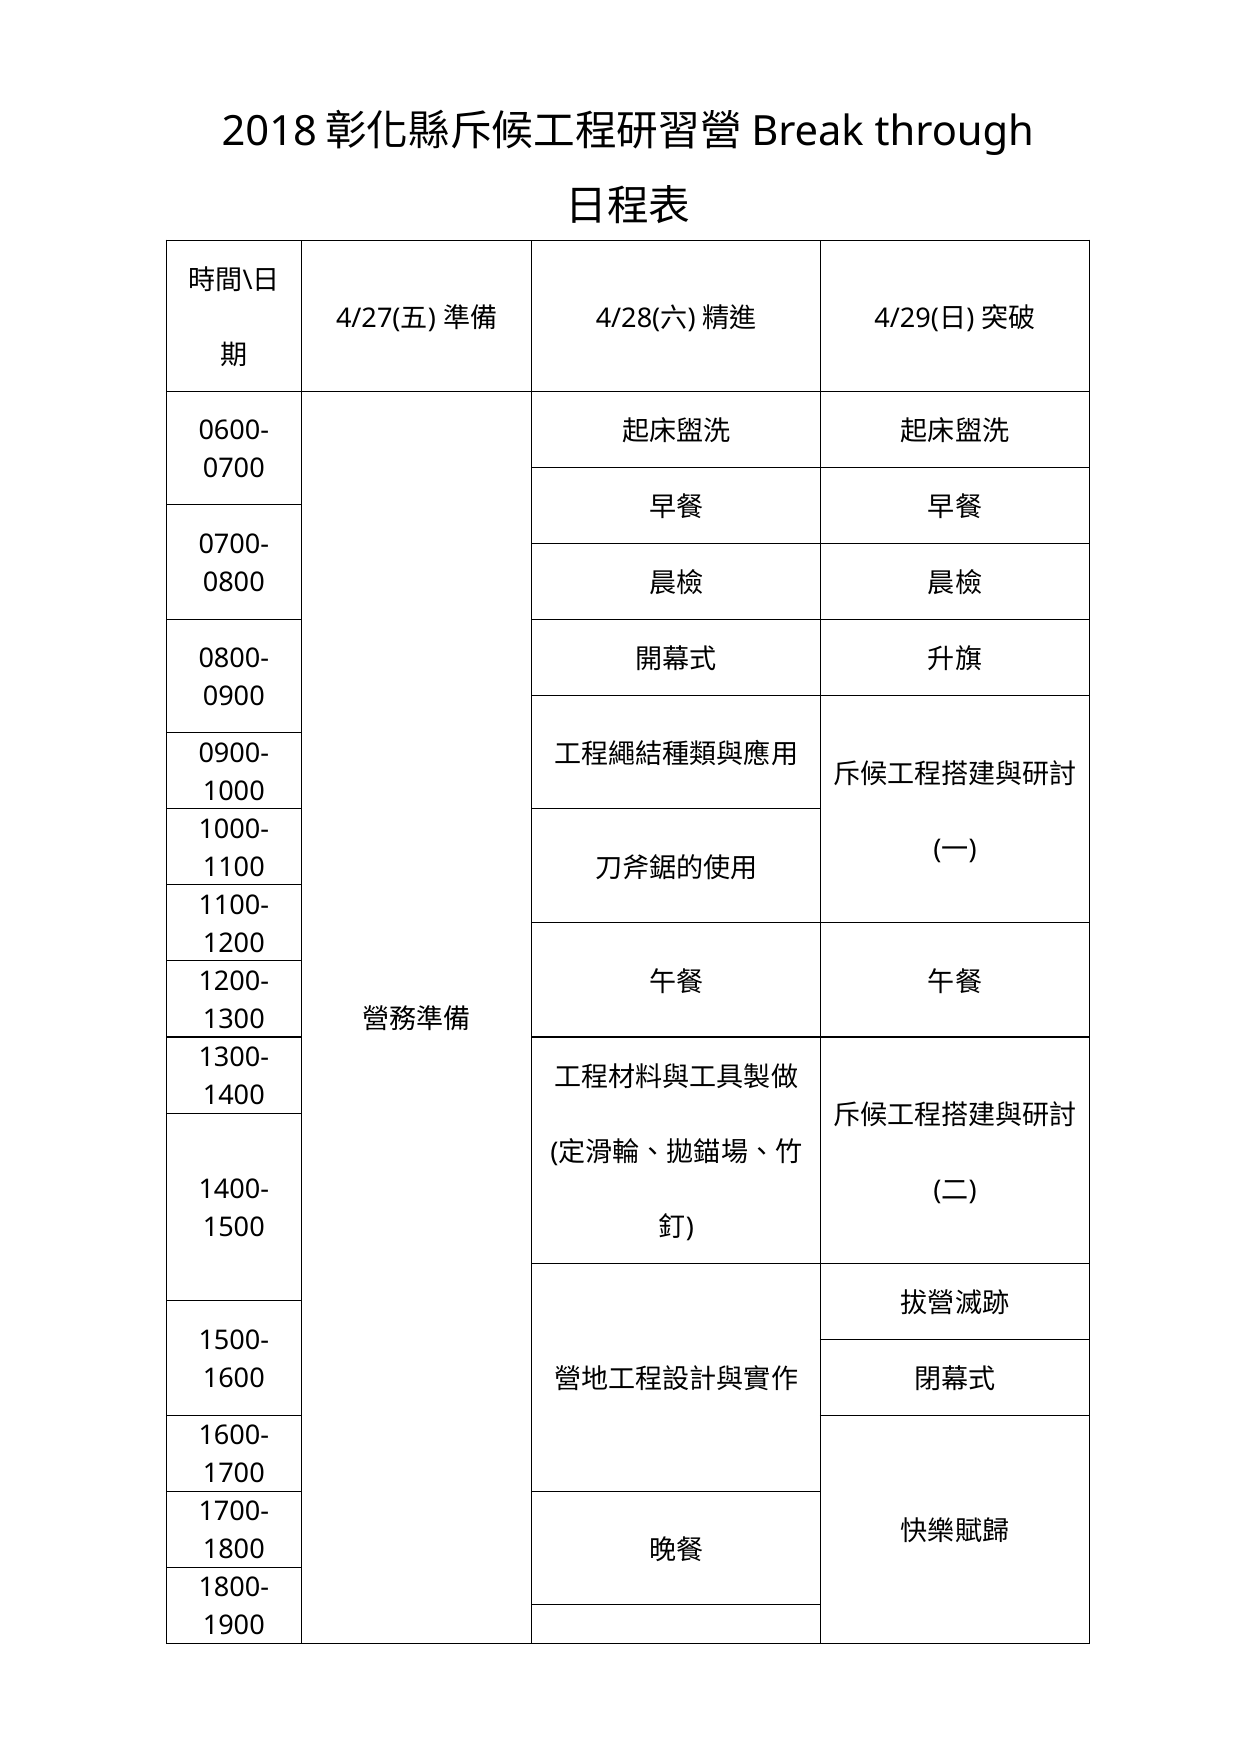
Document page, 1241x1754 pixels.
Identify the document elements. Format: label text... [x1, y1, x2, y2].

table_cell 拔營滅跡 [821, 1264, 1089, 1338]
table_header 4/29(日) 突破 [821, 241, 1089, 391]
table_cell 閉幕式 [821, 1340, 1089, 1414]
table_cell 1500-1600 [167, 1301, 301, 1414]
table_cell 營地工程設計與實作 [532, 1264, 820, 1491]
table_cell 刀斧鋸的使用 [532, 809, 820, 922]
table_cell 工程材料與工具製做 (定滑輪、拋錨場、竹釘) [532, 1038, 820, 1262]
table_cell 晨檢 [532, 544, 820, 619]
table_cell 工程繩結種類與應用 [532, 696, 820, 808]
table_cell 起床盥洗 [821, 392, 1089, 467]
table_cell 1400-1500 [167, 1114, 301, 1300]
table_cell 早餐 [821, 468, 1089, 543]
table_cell 升旗 [821, 620, 1089, 695]
text 2018彰化縣斥候工程研習營 Break through [103, 89, 1152, 164]
table_cell 0700-0800 [167, 505, 301, 619]
table_cell 早餐 [532, 468, 820, 543]
table_cell 1100-1200 [167, 885, 301, 960]
table_cell 斥候工程搭建與研討(二) [821, 1038, 1089, 1262]
table_cell 1600-1700 [167, 1416, 301, 1491]
table_cell 1300-1400 [167, 1038, 301, 1112]
table_cell 晨檢 [821, 544, 1089, 619]
table_cell 晚餐 [532, 1492, 820, 1604]
table_cell 1700-1800 [167, 1492, 301, 1567]
table_cell 午餐 [532, 923, 820, 1036]
table_header 4/28(六) 精進 [532, 241, 820, 391]
text 日程表 [103, 164, 1152, 239]
table_cell 開幕式 [532, 620, 820, 695]
table_cell 快樂賦歸 [821, 1416, 1089, 1643]
table_cell 營務準備 [302, 392, 531, 1643]
table_cell 0900-1000 [167, 733, 301, 808]
table_header 4/27(五) 準備 [302, 241, 531, 391]
table_cell 午餐 [821, 923, 1089, 1036]
table_header 時間\日期 [167, 241, 301, 391]
table_cell 起床盥洗 [532, 392, 820, 467]
table_cell 1000-1100 [167, 809, 301, 884]
table_cell 斥候工程搭建與研討(一) [821, 696, 1089, 922]
table_cell 1800-1900 [167, 1568, 301, 1643]
table_cell 0600-0700 [167, 392, 301, 504]
table_cell 營火 [532, 1605, 820, 1643]
table_cell 0800-0900 [167, 620, 301, 732]
table_cell 1200-1300 [167, 961, 301, 1036]
